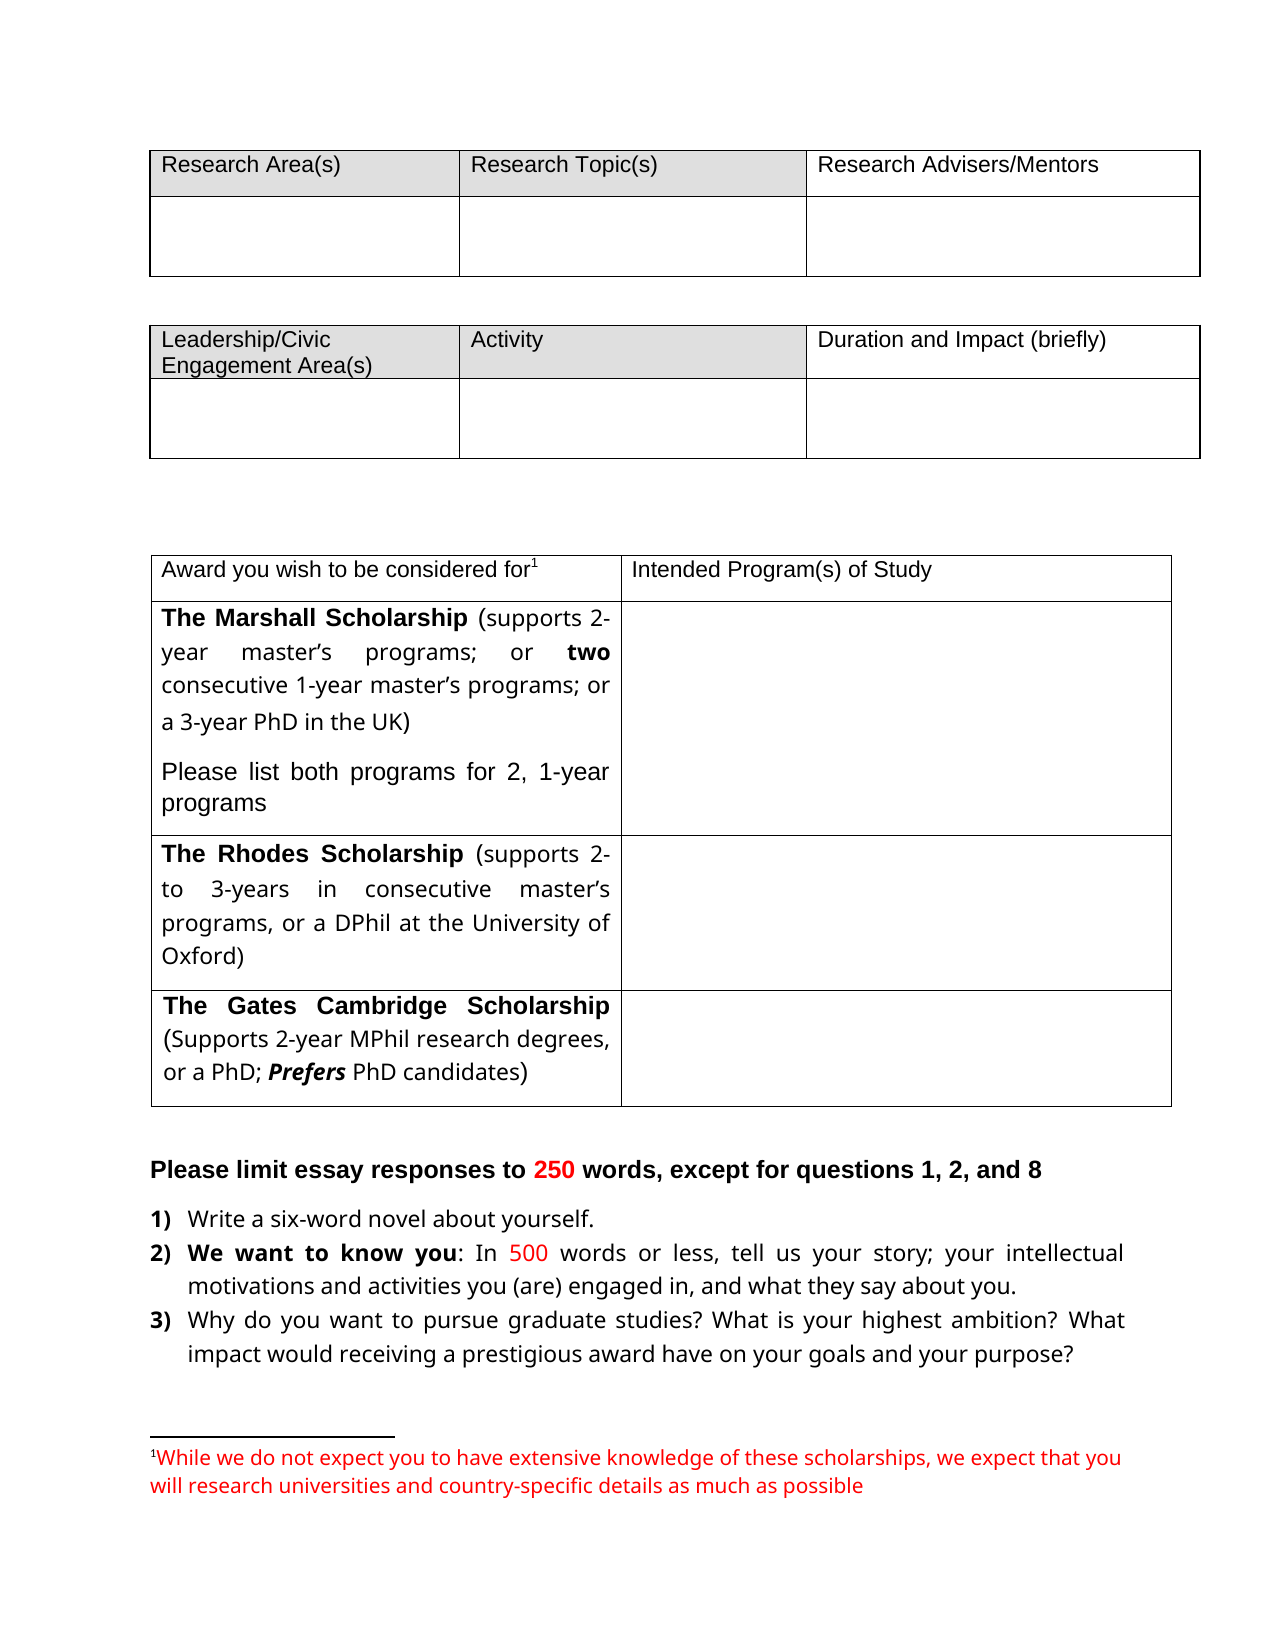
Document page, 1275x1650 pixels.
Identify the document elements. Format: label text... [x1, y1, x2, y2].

table_cell The Rhodes Scholarship (supports 2-to 3-years in consecutive master’s programs, or a DPhil at the University of Oxford) [152, 836, 621, 990]
table_cell [622, 991, 1171, 1106]
table_header Research Advisers/Mentors [807, 151, 1199, 196]
table_cell The Gates Cambridge Scholarship (Supports 2-year MPhil research degrees, or a PhD; Prefers PhD candidates) [152, 991, 621, 1106]
text Please limit essay responses to 250 words, except for questions 1, 2, and 8 [150, 1155, 1125, 1184]
list Why do you want to pursue graduate studies? What is your highest ambition? What impact would receiving a prestigious award have on your goals and your purpose? [150, 1304, 1125, 1369]
list Write a six-word novel about yourself. [150, 1203, 1125, 1234]
table_cell [460, 197, 806, 276]
table_header Duration and Impact (briefly) [807, 326, 1199, 378]
table_cell [622, 602, 1171, 835]
table_cell [807, 197, 1199, 276]
table_cell [151, 379, 459, 458]
table_header Intended Program(s) of Study [622, 556, 1171, 601]
table_cell [807, 379, 1199, 458]
list We want to know you: In 500 words or less, tell us your story; your intellectual motivations and activities you (are) engaged in, and what they say about you. [150, 1236, 1125, 1301]
table_cell [622, 836, 1171, 990]
table_header Activity [460, 326, 806, 378]
table_header Research Topic(s) [460, 151, 806, 196]
table_cell [460, 379, 806, 458]
table_header Leadership/Civic Engagement Area(s) [151, 326, 459, 378]
table_header Award you wish to be considered for [152, 556, 621, 601]
table_cell [151, 197, 459, 276]
table_cell The Marshall Scholarship (supports 2-year master’s programs; or two consecutive 1-year master’s programs; or a 3-year PhD in the UK) Please list both programs for 2, 1-year programs [152, 602, 621, 835]
table_header Research Area(s) [151, 151, 459, 196]
